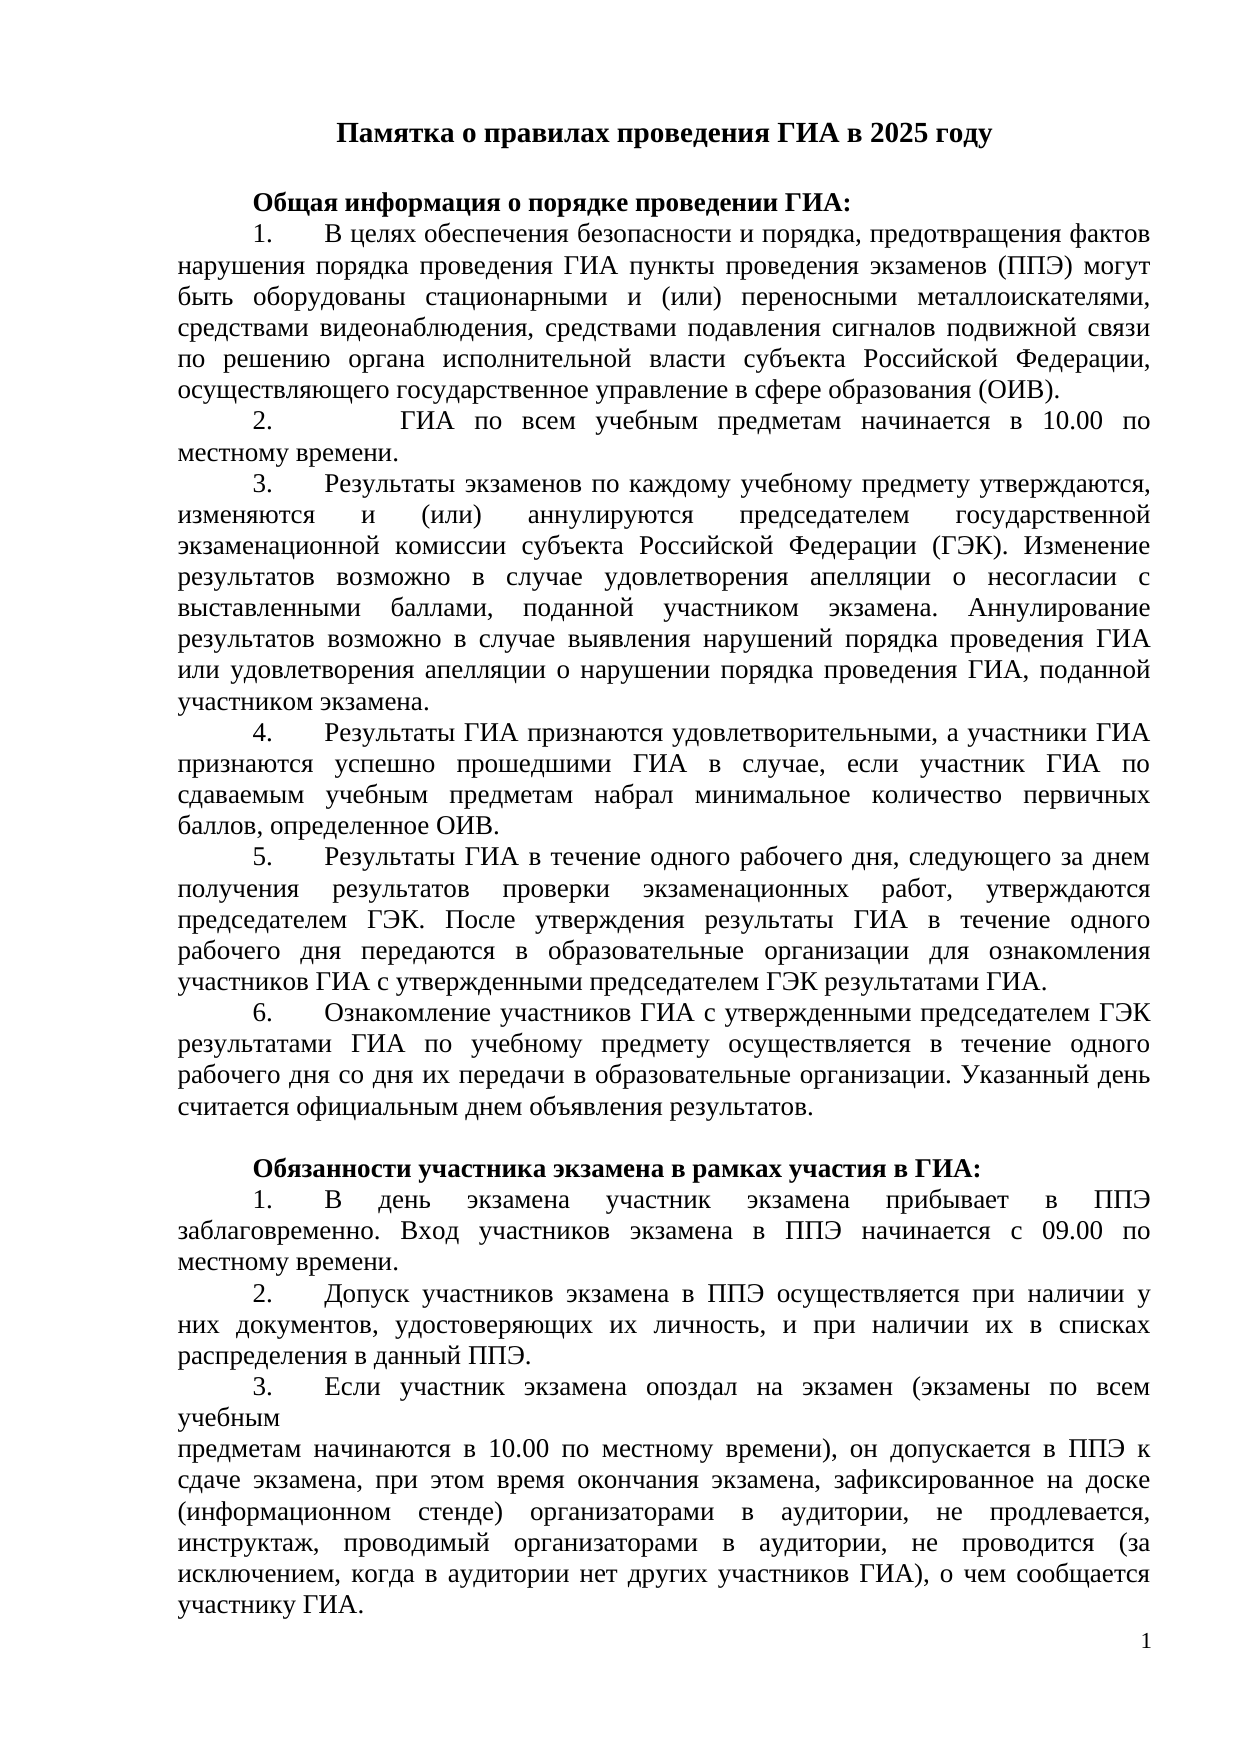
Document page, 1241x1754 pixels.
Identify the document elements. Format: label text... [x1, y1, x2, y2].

list Если участник экзамена опоздал на экзамен (экзамены по всем учебным [177, 1370, 1152, 1432]
list В целях обеспечения безопасности и порядка, предотвращения фактов нарушения порядка проведения ГИА пункты проведения экзаменов (ППЭ) могут быть оборудованы стационарными и (или) переносными металлоискателями, средствами видеонаблюдения, средствами подавления сигналов подвижной связи по решению органа исполнительной власти субъекта Российской Федерации, осуществляющего государственное управление в сфере образования (ОИВ). [177, 218, 1152, 404]
list В день экзамена участник экзамена прибывает в ППЭ заблаговременно. Вход участников экзамена в ППЭ начинается с 09.00 по местному времени. [177, 1183, 1152, 1277]
text предметам начинаются в 10.00 по местному времени), он допускается в ППЭ к сдаче экзамена, при этом время окончания экзамена, зафиксированное на доске (информационном стенде) организаторами в аудитории, не продлевается, инструктаж, проводимый организаторами в аудитории, не проводится (за исключением, когда в аудитории нет других участников ГИА), о чем сообщается участнику ГИА. [177, 1432, 1152, 1619]
list Результаты ГИА в течение одного рабочего дня, следующего за днем получения результатов проверки экзаменационных работ, утверждаются председателем ГЭК. После утверждения результаты ГИА в течение одного рабочего дня передаются в образовательные организации для ознакомления участников ГИА с утвержденными председателем ГЭК результатами ГИА. [177, 841, 1152, 996]
list Ознакомление участников ГИА с утвержденными председателем ГЭК результатами ГИА по учебному предмету осуществляется в течение одного рабочего дня со дня их передачи в образовательные организации. Указанный день считается официальным днем объявления результатов. [177, 996, 1152, 1121]
list ГИА по всем учебным предметам начинается в 10.00 по местному времени. [177, 404, 1152, 467]
text Памятка о правилах проведения ГИА в 2025 году [177, 118, 1152, 149]
list Допуск участников экзамена в ППЭ осуществляется при наличии у них документов, удостоверяющих их личность, и при наличии их в списках распределения в данный ППЭ. [177, 1277, 1152, 1370]
text Общая информация о порядке проведении ГИА: [177, 186, 1152, 218]
list Результаты экзаменов по каждому учебному предмету утверждаются, изменяются и (или) аннулируются председателем государственной экзаменационной комиссии субъекта Российской Федерации (ГЭК). Изменение результатов возможно в случае удовлетворения апелляции о несогласии с выставленными баллами, поданной участником экзамена. Аннулирование результатов возможно в случае выявления нарушений порядка проведения ГИА или удовлетворения апелляции о нарушении порядка проведения ГИА, поданной участником экзамена. [177, 467, 1152, 716]
list Результаты ГИА признаются удовлетворительными, а участники ГИА признаются успешно прошедшими ГИА в случае, если участник ГИА по сдаваемым учебным предметам набрал минимальное количество первичных баллов, определенное ОИВ. [177, 716, 1152, 841]
text Обязанности участника экзамена в рамках участия в ГИА: [177, 1152, 1152, 1183]
